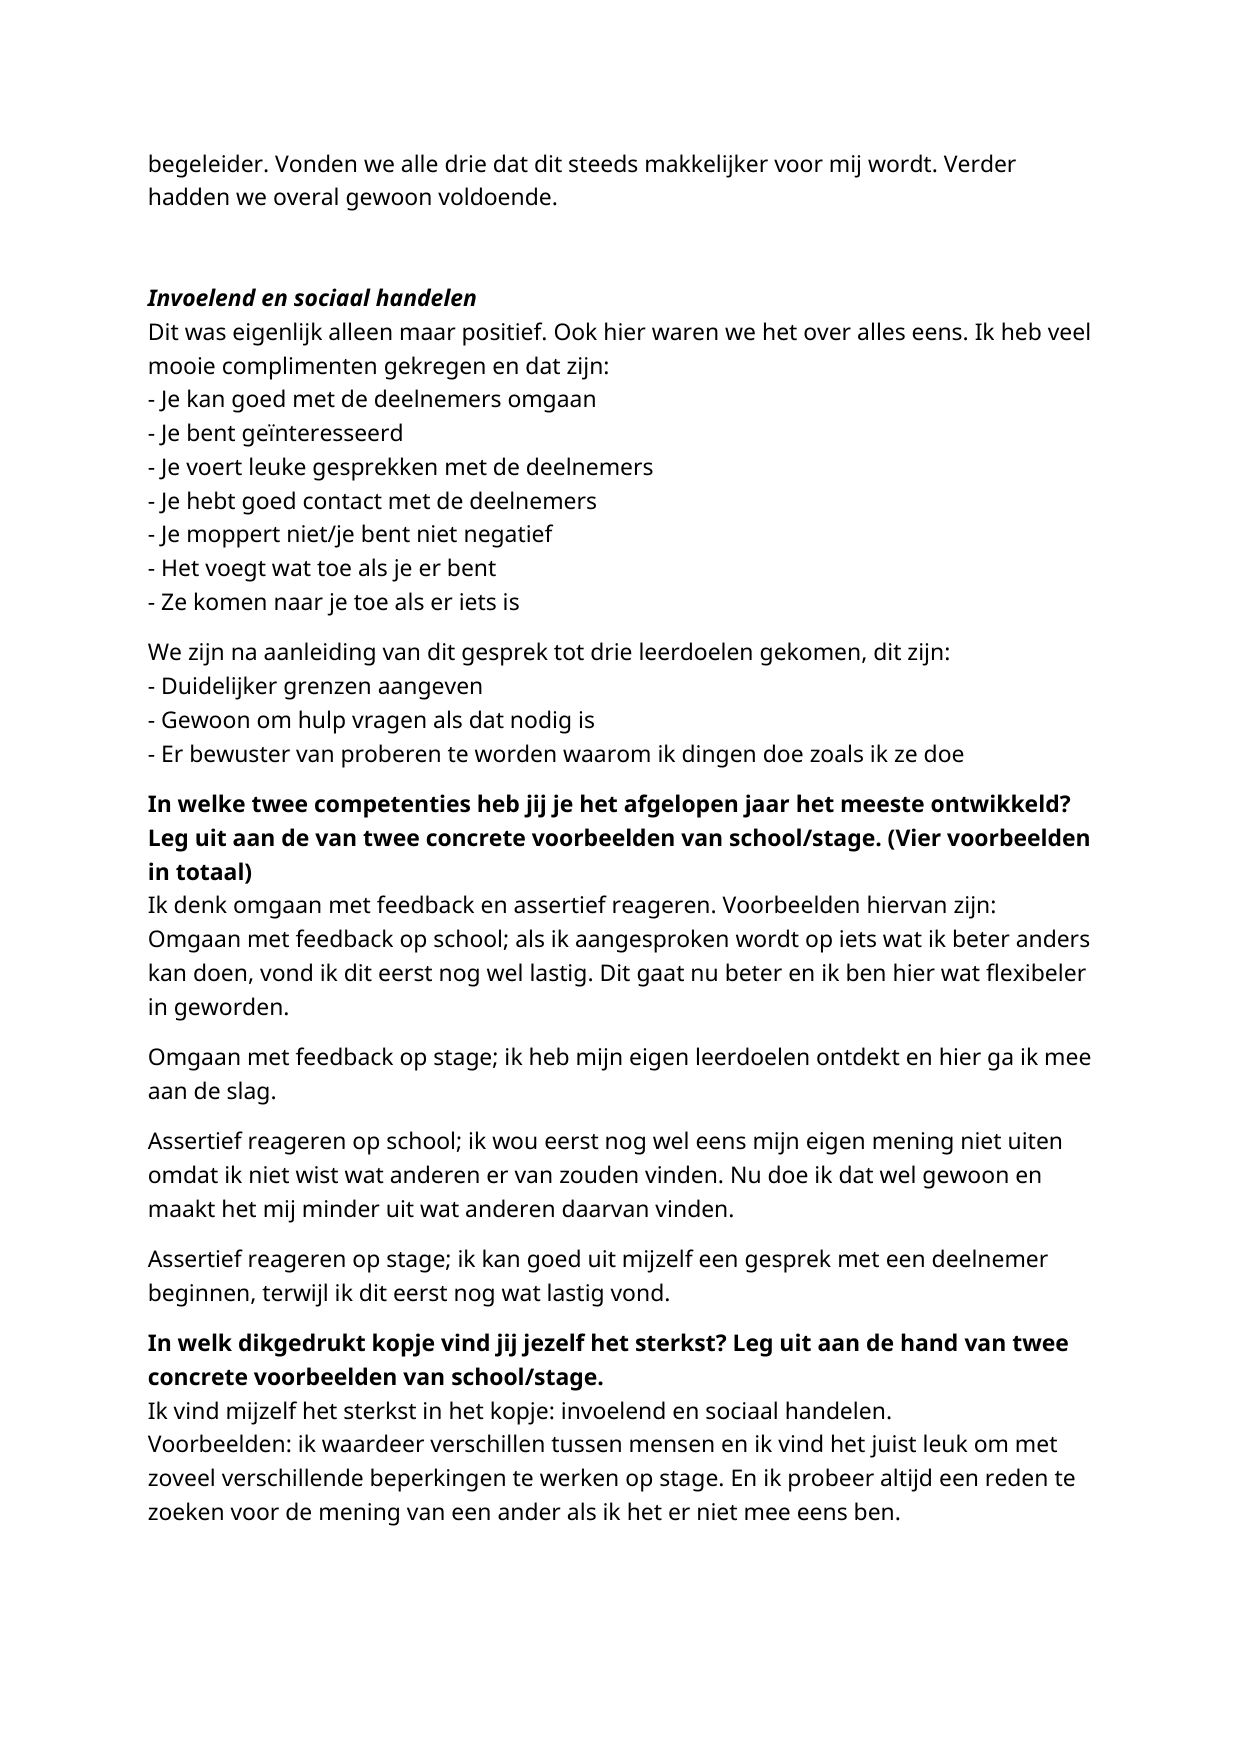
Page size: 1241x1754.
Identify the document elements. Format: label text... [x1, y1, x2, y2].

text Invoelend en sociaal handelen Dit was eigenlijk alleen maar positief. Ook hier waren we het over alles eens. Ik heb veel mooie complimenten gekregen en dat zijn: - Je kan goed met de deelnemers omgaan - Je bent geïnteresseerd - Je voert leuke gesprekken met de deelnemers - Je hebt goed contact met de deelnemers - Je moppert niet/je bent niet negatief - Het voegt wat toe als je er bent - Ze komen naar je toe als er iets is [148, 282, 1093, 617]
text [148, 148, 1093, 213]
text In welke twee competenties heb jij je het afgelopen jaar het meeste ontwikkeld? Leg uit aan de van twee concrete voorbeelden van school/stage. (Vier voorbeelden in totaal) Ik denk omgaan met feedback en assertief reageren. Voorbeelden hiervan zijn: Omgaan met feedback op school; als ik aangesproken wordt op iets wat ik beter anders kan doen, vond ik dit eerst nog wel lastig. Dit gaat nu beter en ik ben hier wat flexibeler in geworden. [148, 788, 1093, 1022]
text In welk dikgedrukt kopje vind jij jezelf het sterkst? Leg uit aan de hand van twee concrete voorbeelden van school/stage. Ik vind mijzelf het sterkst in het kopje: invoelend en sociaal handelen. Voorbeelden: ik waardeer verschillen tussen mensen en ik vind het juist leuk om met zoveel verschillende beperkingen te werken op stage. En ik probeer altijd een reden te zoeken voor de mening van een ander als ik het er niet mee eens ben. [148, 1327, 1093, 1527]
text We zijn na aanleiding van dit gesprek tot drie leerdoelen gekomen, dit zijn: - Duidelijker grenzen aangeven - Gewoon om hulp vragen als dat nodig is - Er bewuster van proberen te worden waarom ik dingen doe zoals ik ze doe [148, 636, 1093, 769]
text Assertief reageren op stage; ik kan goed uit mijzelf een gesprek met een deelnemer beginnen, terwijl ik dit eerst nog wat lastig vond. [148, 1243, 1093, 1308]
text Omgaan met feedback op stage; ik heb mijn eigen leerdoelen ontdekt en hier ga ik mee aan de slag. [148, 1041, 1093, 1106]
text Assertief reageren op school; ik wou eerst nog wel eens mijn eigen mening niet uiten omdat ik niet wist wat anderen er van zouden vinden. Nu doe ik dat wel gewoon en maakt het mij minder uit wat anderen daarvan vinden. [148, 1125, 1093, 1224]
